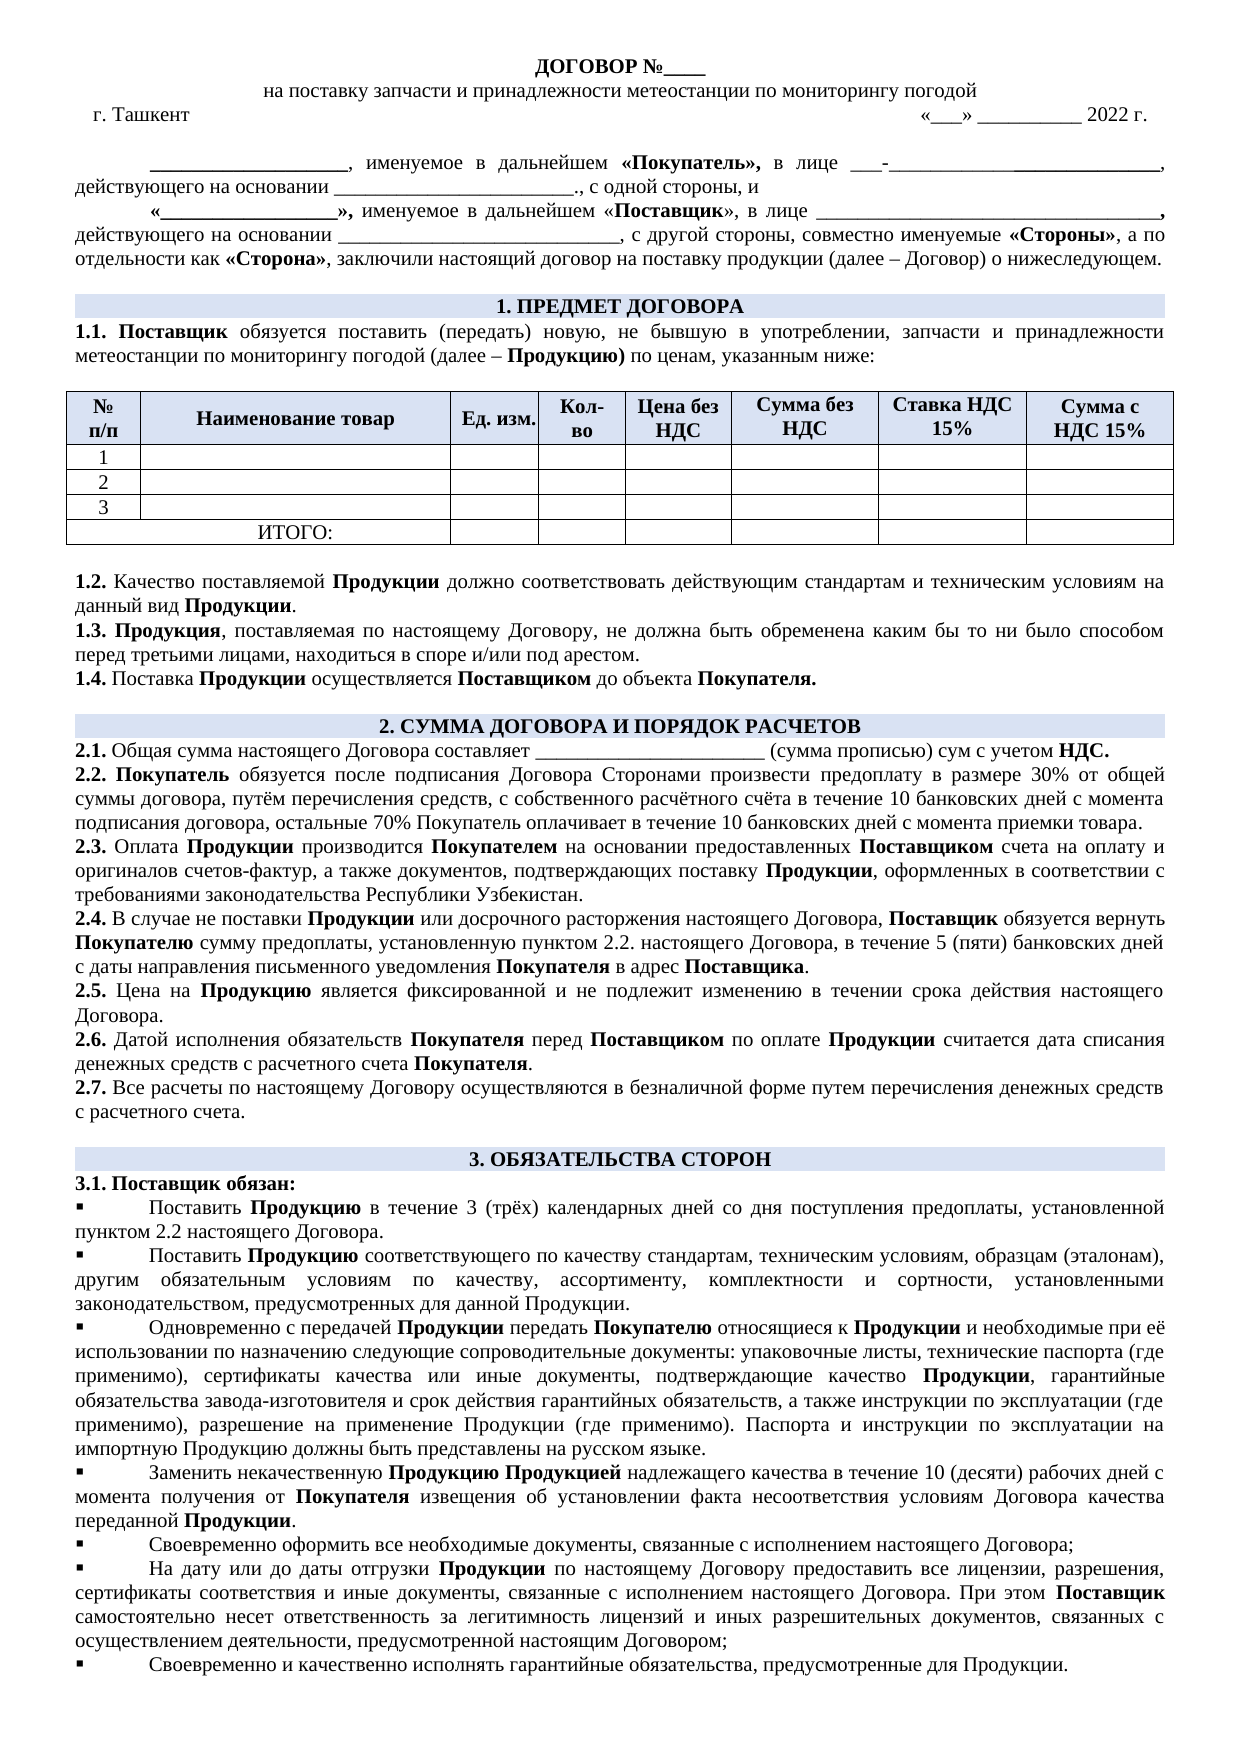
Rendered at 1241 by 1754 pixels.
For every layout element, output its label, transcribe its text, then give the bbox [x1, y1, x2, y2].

list Заменить некачественную Продукцию Продукцией надлежащего качества в течение 10 (десяти) рабочих дней с момента получения от Покупателя извещения об установлении факта несоответствия условиям Договора качества переданной Продукции. [75, 1460, 1165, 1532]
table_cell [1027, 520, 1173, 544]
table_header Наименование товар [141, 392, 450, 444]
table_cell [141, 445, 450, 469]
table_cell [626, 520, 731, 544]
text 2.7. Все расчеты по настоящему Договору осуществляются в безналичной форме путем перечисления денежных средств с расчетного счета. [75, 1075, 1165, 1123]
table_cell ИТОГО: [140, 520, 450, 544]
table_header Ставка НДС 15% [879, 392, 1026, 444]
table_cell [539, 520, 625, 544]
table_header № п/п [67, 392, 140, 444]
text «_________________», именуемое в дальнейшем «Поставщик», в лице _________________________________, действующего на основании ___________________________, с другой стороны, совместно именуемые «Стороны», а по отдельности как «Сторона», заключили настоящий договор на поставку продукции (далее – Договор) о нижеследующем. [75, 198, 1165, 270]
table_cell [539, 495, 625, 519]
table_cell [67, 520, 140, 544]
table_header ДОГОВОР №____ на поставку запчасти и принадлежности метеостанции по мониторингу погодой [82, 54, 1158, 102]
table_cell [732, 470, 878, 494]
table_cell [626, 495, 731, 519]
table_cell 1 [67, 445, 140, 469]
table_cell [1027, 495, 1173, 519]
table_cell [626, 470, 731, 494]
text 1.4. Поставка Продукции осуществляется Поставщиком до объекта Покупателя. [75, 666, 1165, 690]
list Своевременно оформить все необходимые документы, связанные с исполнением настоящего Договора; [75, 1532, 1165, 1556]
text 2.3. Оплата Продукции производится Покупателем на основании предоставленных Поставщиком счета на оплату и оригиналов счетов-фактур, а также документов, подтверждающих поставку Продукции, оформленных в соответствии с требованиями законодательства Республики Узбекистан. [75, 834, 1165, 906]
list Поставить Продукцию соответствующего по качеству стандартам, техническим условиям, образцам (эталонам), другим обязательным условиям по качеству, ассортименту, комплектности и сортности, установленными законодательством, предусмотренных для данной Продукции. [75, 1243, 1165, 1315]
table_header Кол-во [539, 392, 625, 444]
table_cell [879, 470, 1026, 494]
table_cell [141, 470, 450, 494]
text 1.2. Качество поставляемой Продукции должно соответствовать действующим стандартам и техническим условиям на данный вид Продукции. [75, 569, 1165, 617]
text 2.1. Общая сумма настоящего Договора составляет ______________________ (сумма прописью) сум с учетом НДС. [75, 738, 1165, 762]
subtitle 3. ОБЯЗАТЕЛЬСТВА СТОРОН [75, 1147, 1165, 1171]
table_cell [732, 520, 878, 544]
table_cell [451, 495, 538, 519]
list Поставить Продукцию в течение 3 (трёх) календарных дней со дня поступления предоплаты, установленной пунктом 2.2 настоящего Договора. [75, 1195, 1165, 1243]
text 3.1. Поставщик обязан: [75, 1171, 1165, 1195]
list На дату или до даты отгрузки Продукции по настоящему Договору предоставить все лицензии, разрешения, сертификаты соответствия и иные документы, связанные с исполнением настоящего Договора. При этом Поставщик самостоятельно несет ответственность за легитимность лицензий и иных разрешительных документов, связанных с осуществлением деятельности, предусмотренной настоящим Договором; [75, 1556, 1165, 1652]
table_header Сумма без НДС [732, 392, 878, 444]
table_cell 2 [67, 470, 140, 494]
list Одновременно с передачей Продукции передать Покупателю относящиеся к Продукции и необходимые при её использовании по назначению следующие сопроводительные документы: упаковочные листы, технические паспорта (где применимо), сертификаты качества или иные документы, подтверждающие качество Продукции, гарантийные обязательства завода-изготовителя и срок действия гарантийных обязательств, а также инструкции по эксплуатации (где применимо), разрешение на применение Продукции (где применимо). Паспорта и инструкции по эксплуатации на импортную Продукцию должны быть представлены на русском языке. [75, 1315, 1165, 1460]
table_cell [1027, 470, 1173, 494]
table_header Цена без НДС [626, 392, 731, 444]
table_cell г. Ташкент [82, 102, 620, 126]
table_cell [879, 495, 1026, 519]
text 2.5. Цена на Продукцию является фиксированной и не подлежит изменению в течении срока действия настоящего Договора. [75, 978, 1165, 1027]
table_cell [539, 445, 625, 469]
subtitle 2. СУММА ДОГОВОРА И ПОРЯДОК РАСЧЕТОВ [75, 714, 1165, 738]
text ___________________, именуемое в дальнейшем «Покупатель», в лице ___-__________________________, действующего на основании _______________________., с одной стороны, и [75, 150, 1165, 198]
text 2.2. Покупатель обязуется после подписания Договора Сторонами произвести предоплату в размере 30% от общей суммы договора, путём перечисления средств, с собственного расчётного счёта в течение 10 банковских дней с момента подписания договора, остальные 70% Покупатель оплачивает в течение 10 банковских дней с момента приемки товара. [75, 762, 1165, 834]
table_cell 3 [67, 495, 140, 519]
table_cell [141, 495, 450, 519]
table_cell «___» __________ 2022 г. [620, 102, 1158, 126]
table_cell [451, 445, 538, 469]
text 2.6. Датой исполнения обязательств Покупателя перед Поставщиком по оплате Продукции считается дата списания денежных средств с расчетного счета Покупателя. [75, 1027, 1165, 1075]
list Своевременно и качественно исполнять гарантийные обязательства, предусмотренные для Продукции. [75, 1652, 1165, 1676]
table_cell [539, 470, 625, 494]
table_cell [451, 470, 538, 494]
text 1.3. Продукция, поставляемая по настоящему Договору, не должна быть обременена каким бы то ни было способом перед третьими лицами, находиться в споре и/или под арестом. [75, 617, 1165, 666]
table_cell [879, 520, 1026, 544]
table_header Ед. изм. [451, 392, 538, 444]
table_cell [451, 520, 538, 544]
text 2.4. В случае не поставки Продукции или досрочного расторжения настоящего Договора, Поставщик обязуется вернуть Покупателю сумму предоплаты, установленную пунктом 2.2. настоящего Договора, в течение 5 (пяти) банковских дней с даты направления письменного уведомления Покупателя в адрес Поставщика. [75, 906, 1165, 978]
table_cell [879, 445, 1026, 469]
table_cell [732, 495, 878, 519]
text 1.1. Поставщик обязуется поставить (передать) новую, не бывшую в употреблении, запчасти и принадлежности метеостанции по мониторингу погодой (далее – Продукцию) по ценам, указанным ниже: [75, 318, 1165, 367]
table_cell [626, 445, 731, 469]
table_header Сумма с НДС 15% [1027, 392, 1173, 444]
table_cell [732, 445, 878, 469]
subtitle 1. ПРЕДМЕТ ДОГОВОРА [75, 294, 1165, 318]
table_cell [1027, 445, 1173, 469]
